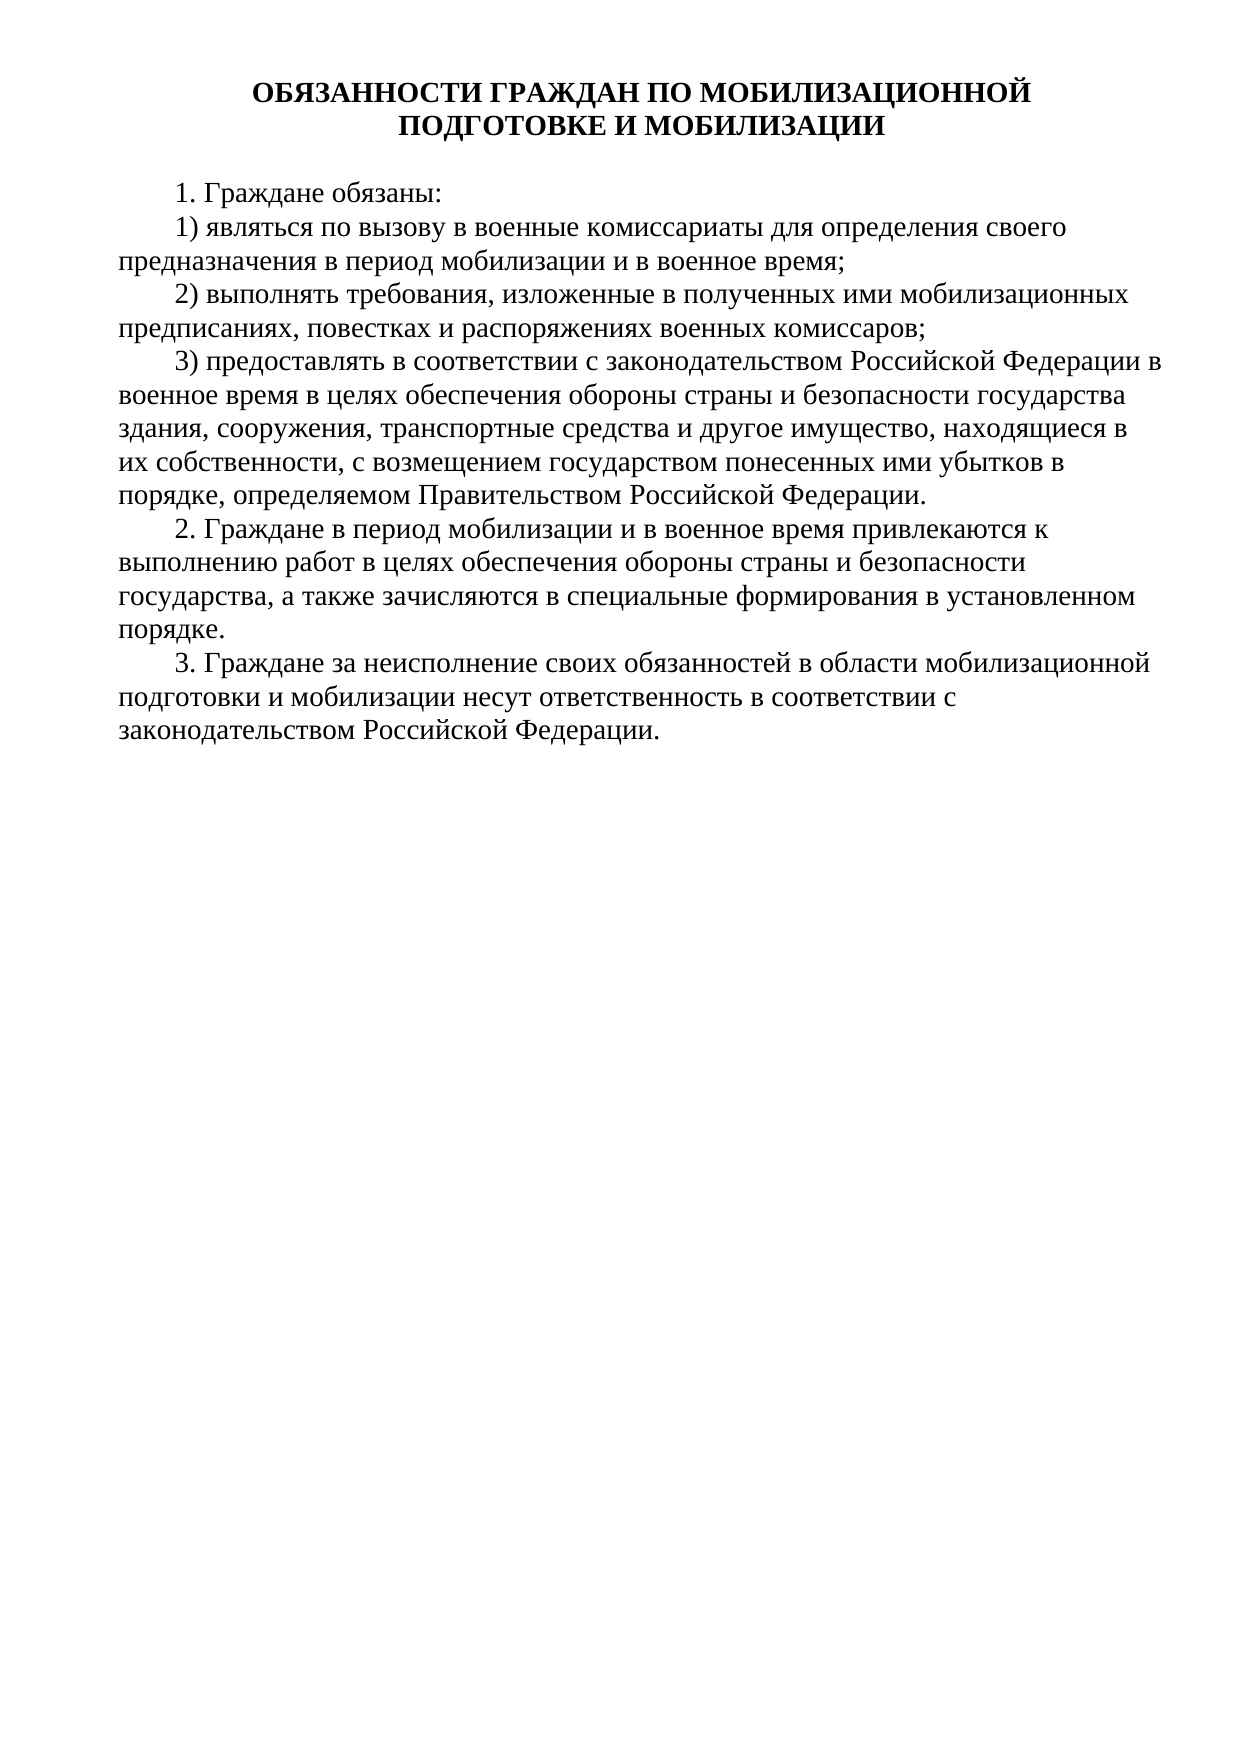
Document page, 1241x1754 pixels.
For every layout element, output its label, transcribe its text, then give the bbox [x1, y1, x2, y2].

text ОБЯЗАННОСТИ ГРАЖДАН ПО МОБИЛИЗАЦИОННОЙ [118, 75, 1165, 108]
text 2) выполнять требования, изложенные в полученных ими мобилизационных предписаниях, повестках и распоряжениях военных комиссаров; [118, 276, 1165, 343]
text 1. Граждане обязаны: [118, 176, 1165, 209]
text 3) предоставлять в соответствии с законодательством Российской Федерации в военное время в целях обеспечения обороны страны и безопасности государства здания, сооружения, транспортные средства и другое имущество, находящиеся в их собственности, с возмещением государством понесенных ими убытков в порядке, определяемом Правительством Российской Федерации. [118, 343, 1165, 511]
text 1) являться по вызову в военные комиссариаты для определения своего предназначения в период мобилизации и в военное время; [118, 209, 1165, 276]
text 2. Граждане в период мобилизации и в военное время привлекаются к выполнению работ в целях обеспечения обороны страны и безопасности государства, а также зачисляются в специальные формирования в установленном порядке. [118, 511, 1165, 645]
text ПОДГОТОВКЕ И МОБИЛИЗАЦИИ [118, 108, 1165, 142]
text 3. Граждане за неисполнение своих обязанностей в области мобилизационной подготовки и мобилизации несут ответственность в соответствии с законодательством Российской Федерации. [118, 645, 1165, 746]
